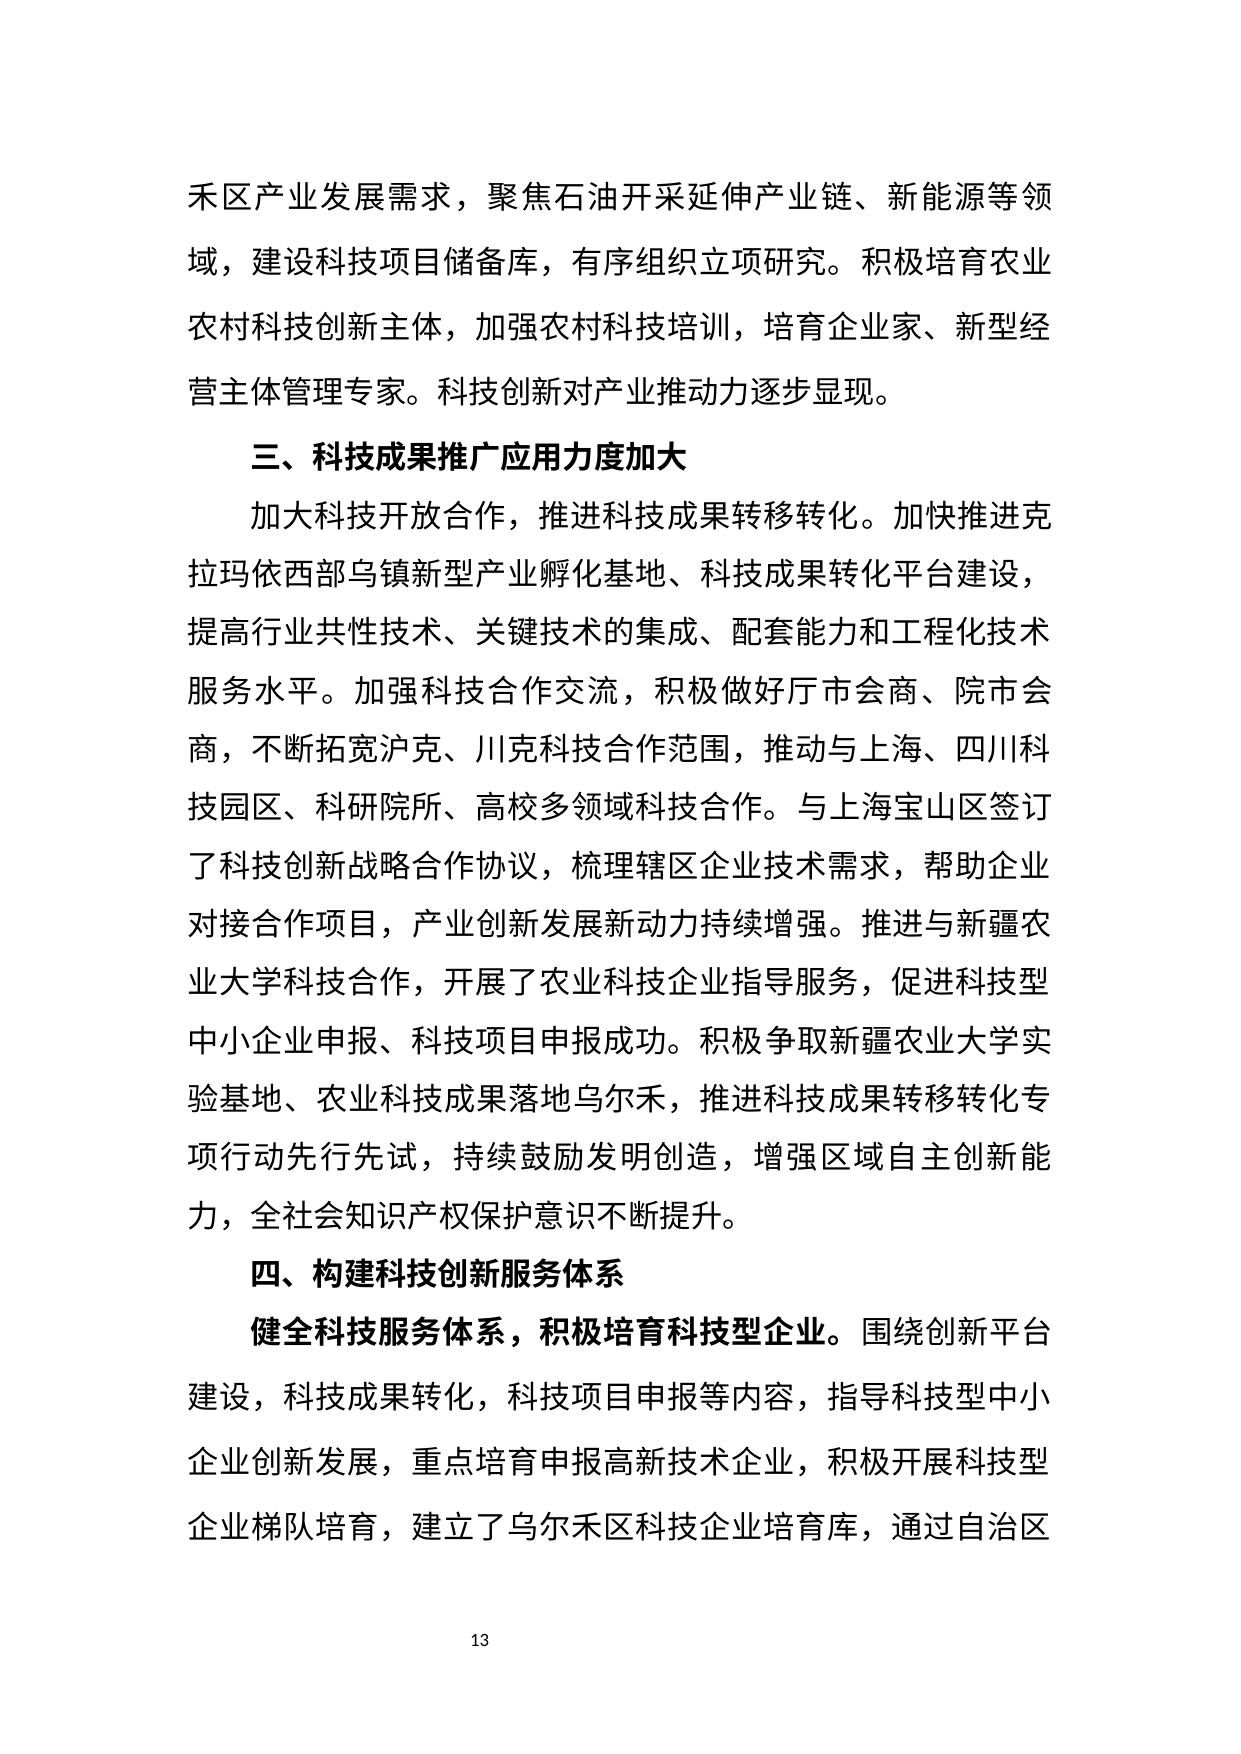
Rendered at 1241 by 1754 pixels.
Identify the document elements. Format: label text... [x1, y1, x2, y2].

list 三、科技成果推广应用力度加大 [187, 422, 1053, 480]
list 加大科技开放合作，推进科技成果转移转化。加快推进克拉玛依西部乌镇新型产业孵化基地、科技成果转化平台建设，提高行业共性技术、关键技术的集成、配套能力和工程化技术服务水平。加强科技合作交流，积极做好厅市会商、院市会商，不断拓宽沪克、川克科技合作范围，推动与上海、四川科技园区、科研院所、高校多领域科技合作。与上海宝山区签订了科技创新战略合作协议，梳理辖区企业技术需求，帮助企业对接合作项目，产业创新发展新动力持续增强。推进与新疆农业大学科技合作，开展了农业科技企业指导服务，促进科技型中小企业申报、科技项目申报成功。积极争取新疆农业大学实验基地、农业科技成果落地乌尔禾，推进科技成果转移转化专项行动先行先试，持续鼓励发明创造，增强区域自主创新能力，全社会知识产权保护意识不断提升。 [187, 480, 1053, 1239]
list 四、构建科技创新服务体系 [187, 1239, 1053, 1297]
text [187, 1297, 1053, 1557]
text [187, 162, 1053, 422]
